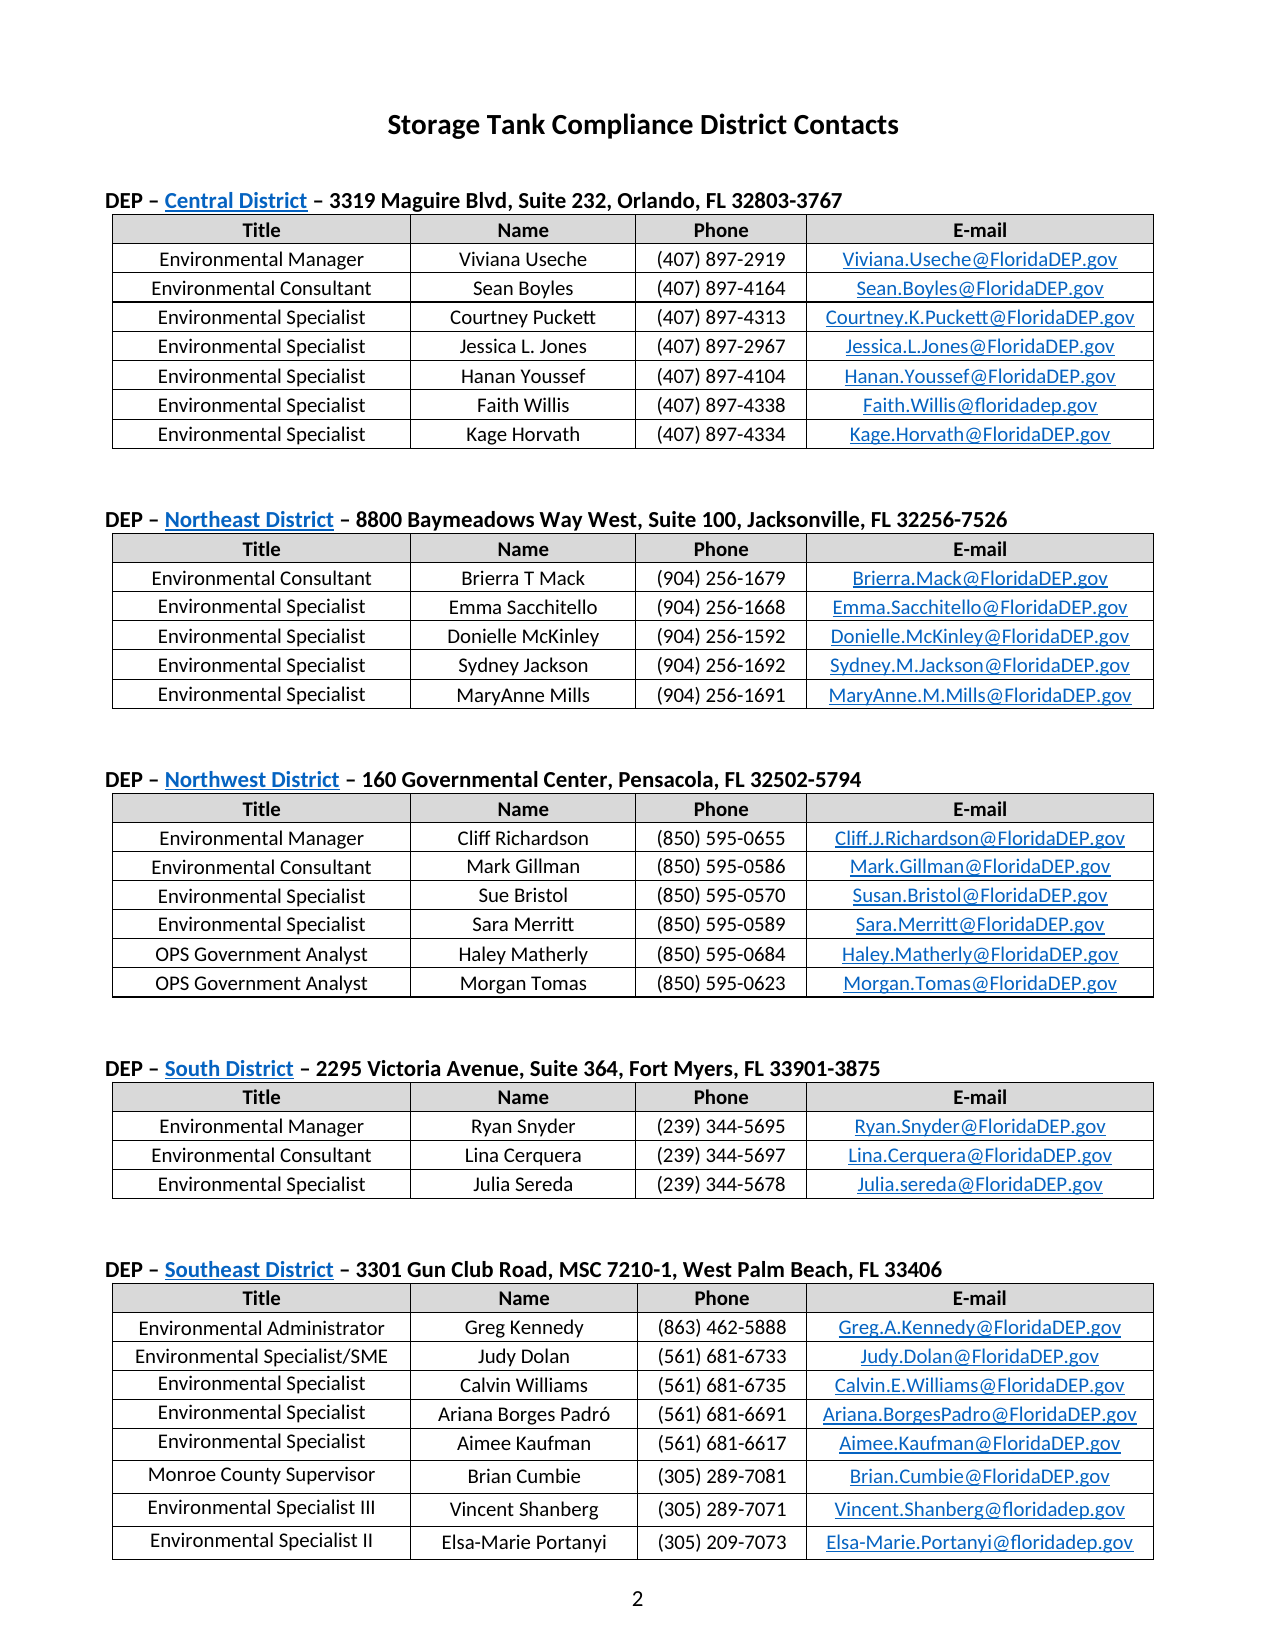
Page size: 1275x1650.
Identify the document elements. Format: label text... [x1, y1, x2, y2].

table_cell Environmental Specialist [113, 592, 410, 620]
table_cell Environmental Specialist/SME [113, 1342, 410, 1369]
table_cell (850) 595-0586 [636, 852, 806, 880]
table_cell (407) 897-4313 [636, 303, 806, 331]
table_cell Greg Kennedy [411, 1313, 637, 1341]
table_cell Hanan Youssef [411, 361, 635, 389]
table_header Phone [636, 794, 806, 822]
table_cell (850) 595-0570 [636, 881, 806, 909]
table_cell Monroe County Supervisor [113, 1461, 410, 1493]
table_cell Ryan.Snyder@FloridaDEP.gov [807, 1112, 1153, 1139]
table_cell Environmental Specialist [113, 680, 410, 708]
table_cell Mark Gillman [411, 852, 635, 880]
table_cell (904) 256-1691 [636, 680, 806, 708]
table_cell (239) 344-5695 [636, 1112, 806, 1139]
table_cell Environmental Manager [113, 244, 410, 272]
table_cell (305) 209-7073 [638, 1527, 806, 1559]
table_cell Cliff Richardson [411, 823, 635, 851]
table_cell Environmental Administrator [113, 1313, 410, 1341]
table_cell (850) 595-0589 [636, 910, 806, 938]
table_cell Environmental Manager [113, 1112, 410, 1139]
table_cell Mark.Gillman@FloridaDEP.gov [807, 852, 1153, 880]
table_cell Morgan.Tomas@FloridaDEP.gov [807, 968, 1153, 996]
table_cell Environmental Consultant [113, 852, 410, 880]
table_cell Susan.Bristol@FloridaDEP.gov [807, 881, 1153, 909]
table_cell (850) 595-0623 [636, 968, 806, 996]
table_header Name [411, 534, 635, 562]
table_cell Environmental Specialist [113, 1400, 410, 1427]
table_cell (407) 897-4338 [636, 390, 806, 418]
table_cell Aimee.Kaufman@FloridaDEP.gov [807, 1429, 1153, 1460]
table_cell Cliff.J.Richardson@FloridaDEP.gov [807, 823, 1153, 851]
table_cell (305) 289-7081 [638, 1461, 806, 1493]
table_cell Environmental Specialist [113, 881, 410, 909]
table_cell (561) 681-6735 [638, 1371, 806, 1398]
table_cell Faith Willis [411, 390, 635, 418]
table_cell Environmental Specialist II [113, 1527, 410, 1559]
table_cell Environmental Specialist [113, 303, 410, 331]
table_cell (239) 344-5697 [636, 1141, 806, 1168]
table_cell (850) 595-0684 [636, 939, 806, 967]
table_cell Environmental Consultant [113, 1141, 410, 1168]
table_cell Sydney Jackson [411, 650, 635, 679]
table_cell MaryAnne Mills [411, 680, 635, 708]
table_cell Vincent.Shanberg@floridadep.gov [807, 1494, 1153, 1526]
table_cell Aimee Kaufman [411, 1429, 637, 1460]
table_cell Elsa-Marie.Portanyi@floridadep.gov [807, 1527, 1153, 1559]
table_cell OPS Government Analyst [113, 939, 410, 967]
table_cell Calvin.E.Williams@FloridaDEP.gov [807, 1371, 1153, 1398]
table_cell Environmental Specialist [113, 420, 410, 448]
subtitle DEP – South District – 2295 Victoria Avenue, Suite 364, Fort Myers, FL 33901-3875 [105, 1054, 1181, 1082]
table_header Name [411, 1083, 635, 1111]
table_cell Emma.Sacchitello@FloridaDEP.gov [807, 592, 1153, 620]
table_cell Environmental Specialist [113, 1371, 410, 1398]
table_cell MaryAnne.M.Mills@FloridaDEP.gov [807, 680, 1153, 708]
table_header Phone [636, 1083, 806, 1111]
table_cell (904) 256-1592 [636, 621, 806, 649]
table_cell Environmental Consultant [113, 273, 410, 301]
table_cell Julia Sereda [411, 1170, 635, 1197]
table_cell Lina Cerquera [411, 1141, 635, 1168]
table_header Title [113, 794, 410, 822]
table_header Name [411, 1284, 637, 1312]
table_cell (904) 256-1692 [636, 650, 806, 679]
subtitle DEP – Southeast District – 3301 Gun Club Road, MSC 7210-1, West Palm Beach, FL 33406 [105, 1255, 1181, 1283]
table_cell Faith.Willis@floridadep.gov [807, 390, 1153, 418]
table_cell Environmental Specialist [113, 1429, 410, 1460]
table_cell (561) 681-6733 [638, 1342, 806, 1369]
table_cell Sara.Merritt@FloridaDEP.gov [807, 910, 1153, 938]
table_cell Environmental Specialist III [113, 1494, 410, 1526]
table_cell Ariana Borges Padró [411, 1400, 637, 1427]
table_cell Environmental Specialist [113, 650, 410, 679]
table_header Name [411, 794, 635, 822]
table_cell (850) 595-0655 [636, 823, 806, 851]
table_cell (904) 256-1668 [636, 592, 806, 620]
table_cell Donielle McKinley [411, 621, 635, 649]
table_cell Environmental Specialist [113, 390, 410, 418]
table_cell (407) 897-4334 [636, 420, 806, 448]
table_cell Haley.Matherly@FloridaDEP.gov [807, 939, 1153, 967]
table_cell Brierra T Mack [411, 563, 635, 591]
table_cell Environmental Specialist [113, 361, 410, 389]
table_cell Greg.A.Kennedy@FloridaDEP.gov [807, 1313, 1153, 1341]
table_cell Julia.sereda@FloridaDEP.gov [807, 1170, 1153, 1197]
table_cell (407) 897-2919 [636, 244, 806, 272]
table_cell Environmental Specialist [113, 1170, 410, 1197]
table_header E-mail [807, 1083, 1153, 1111]
table_header E-mail [807, 534, 1153, 562]
table_header Title [113, 1284, 410, 1312]
table_cell Hanan.Youssef@FloridaDEP.gov [807, 361, 1153, 389]
table_cell Kage Horvath [411, 420, 635, 448]
table_header Phone [636, 215, 806, 243]
subtitle DEP – Northeast District – 8800 Baymeadows Way West, Suite 100, Jacksonville, FL 32256-7526 [105, 505, 1181, 533]
table_cell Vincent Shanberg [411, 1494, 637, 1526]
table_cell (239) 344-5678 [636, 1170, 806, 1197]
table_cell Courtney Puckett [411, 303, 635, 331]
table_cell (863) 462-5888 [638, 1313, 806, 1341]
table_header Phone [638, 1284, 806, 1312]
table_header Title [113, 1083, 410, 1111]
subtitle Storage Tank Compliance District Contacts [105, 106, 1181, 142]
table_header E-mail [807, 794, 1153, 822]
table_header Name [411, 215, 635, 243]
subtitle DEP – Northwest District – 160 Governmental Center, Pensacola, FL 32502-5794 [105, 765, 1181, 793]
table_cell Morgan Tomas [411, 968, 635, 996]
table_cell (407) 897-2967 [636, 332, 806, 360]
table_cell (407) 897-4104 [636, 361, 806, 389]
table_cell Environmental Consultant [113, 563, 410, 591]
table_cell Judy Dolan [411, 1342, 637, 1369]
table_cell Environmental Specialist [113, 621, 410, 649]
table_cell (407) 897-4164 [636, 273, 806, 301]
table_header Title [113, 215, 410, 243]
table_cell Judy.Dolan@FloridaDEP.gov [807, 1342, 1153, 1369]
table_cell Courtney.K.Puckett@FloridaDEP.gov [807, 303, 1153, 331]
table_cell Ariana.BorgesPadro@FloridaDEP.gov [807, 1400, 1153, 1427]
table_header Phone [636, 534, 806, 562]
table_cell Haley Matherly [411, 939, 635, 967]
table_cell (305) 289-7071 [638, 1494, 806, 1526]
table_cell Brian Cumbie [411, 1461, 637, 1493]
table_cell (561) 681-6691 [638, 1400, 806, 1427]
table_cell Ryan Snyder [411, 1112, 635, 1139]
table_cell Jessica L. Jones [411, 332, 635, 360]
table_cell Kage.Horvath@FloridaDEP.gov [807, 420, 1153, 448]
subtitle DEP – Central District – 3319 Maguire Blvd, Suite 232, Orlando, FL 32803-3767 [105, 186, 1181, 214]
table_cell Brierra.Mack@FloridaDEP.gov [807, 563, 1153, 591]
table_cell Sara Merritt [411, 910, 635, 938]
table_cell Viviana Useche [411, 244, 635, 272]
table_header Title [113, 534, 410, 562]
table_cell Sean.Boyles@FloridaDEP.gov [807, 273, 1153, 301]
table_cell Lina.Cerquera@FloridaDEP.gov [807, 1141, 1153, 1168]
table_cell Environmental Manager [113, 823, 410, 851]
table_header E-mail [807, 1284, 1153, 1312]
table_cell Viviana.Useche@FloridaDEP.gov [807, 244, 1153, 272]
table_cell Sean Boyles [411, 273, 635, 301]
table_cell Calvin Williams [411, 1371, 637, 1398]
table_cell Donielle.McKinley@FloridaDEP.gov [807, 621, 1153, 649]
table_cell Jessica.L.Jones@FloridaDEP.gov [807, 332, 1153, 360]
table_cell (561) 681-6617 [638, 1429, 806, 1460]
table_header E-mail [807, 215, 1153, 243]
table_cell Elsa-Marie Portanyi [411, 1527, 637, 1559]
table_cell Sydney.M.Jackson@FloridaDEP.gov [807, 650, 1153, 679]
table_cell Environmental Specialist [113, 910, 410, 938]
table_cell Brian.Cumbie@FloridaDEP.gov [807, 1461, 1153, 1493]
table_cell Environmental Specialist [113, 332, 410, 360]
table_cell Sue Bristol [411, 881, 635, 909]
table_cell Emma Sacchitello [411, 592, 635, 620]
table_cell (904) 256-1679 [636, 563, 806, 591]
table_cell OPS Government Analyst [113, 968, 410, 996]
